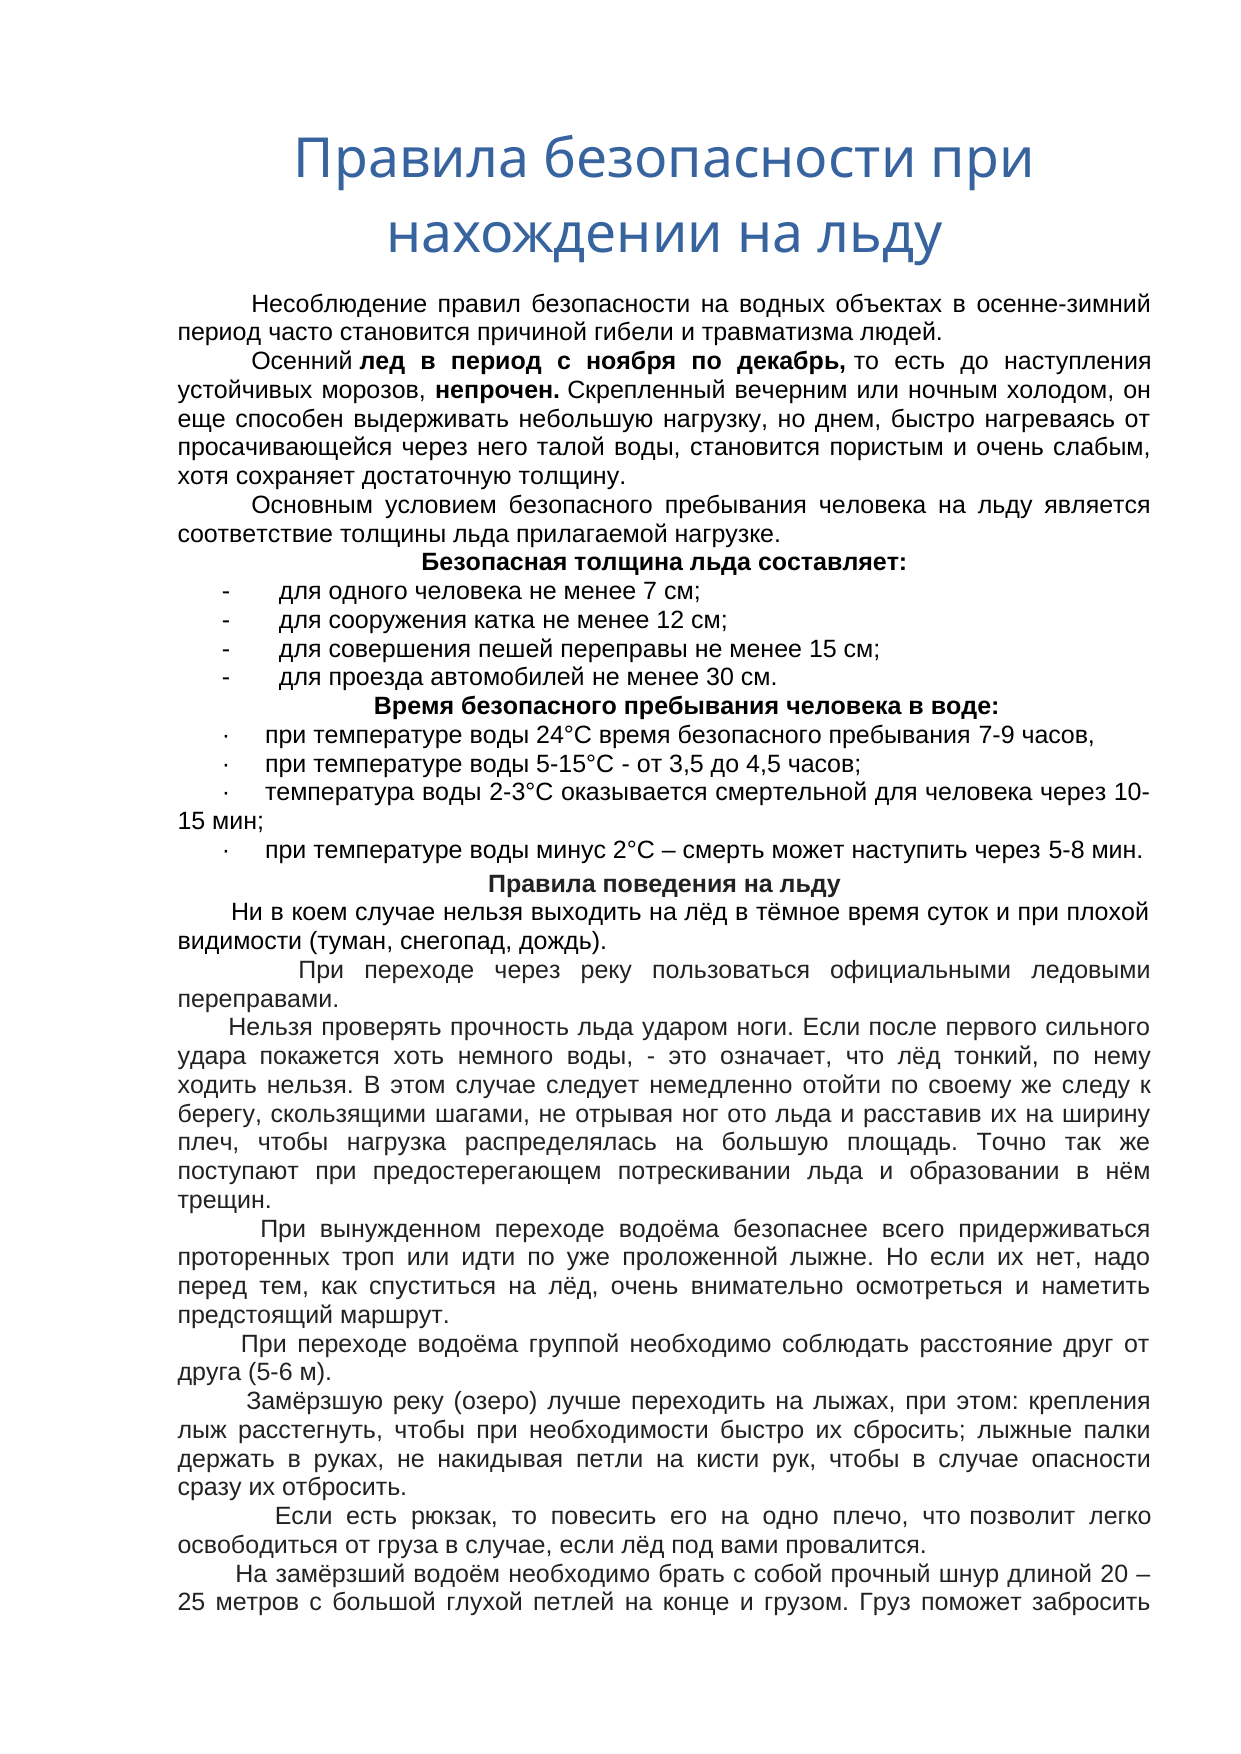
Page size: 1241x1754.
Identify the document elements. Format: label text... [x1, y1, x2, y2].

text · при температуре воды минус 2°С – смерть может наступить через 5-8 мин. [177, 835, 1152, 863]
text Ни в коем случае нельзя выходить на лёд в тёмное время суток и при плохой видимости (туман, снегопад, дождь). [177, 897, 1152, 955]
text · при температуре воды 5-15°С - от 3,5 до 4,5 часов; [177, 748, 1152, 777]
text - для проезда автомобилей не менее 30 см. [177, 662, 1152, 691]
text - для сооружения катка не менее 12 см; [177, 605, 1152, 633]
text Основным условием безопасного пребывания человека на льду является соответствие толщины льда прилагаемой нагрузке. [177, 490, 1152, 547]
text При переходе через реку пользоваться официальными ледовыми переправами. [177, 955, 1152, 1012]
text Осенний лед в период с ноября по декабрь, то есть до наступления устойчивых морозов, непрочен. Скрепленный вечерним или ночным холодом, он еще способен выдерживать небольшую нагрузку, но днем, быстро нагреваясь от просачивающейся через него талой воды, становится пористым и очень слабым, хотя сохраняет достаточную толщину. [177, 346, 1152, 490]
text Безопасная толщина льда составляет: [177, 547, 1152, 576]
text · при температуре воды 24°С время безопасного пребывания 7-9 часов, [177, 720, 1152, 748]
text При переходе водоёма группой необходимо соблюдать расстояние друг от друга (5-6 м). [177, 1328, 1152, 1386]
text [177, 1558, 1152, 1616]
text - для совершения пешей переправы не менее 15 см; [177, 633, 1152, 662]
text Правила безопасности при нахождении на льду [177, 118, 1152, 268]
text · температура воды 2-3°С оказывается смертельной для человека через 10-15 мин; [177, 777, 1152, 835]
text При вынужденном переходе водоёма безопаснее всего придерживаться проторенных троп или идти по уже проложенной лыжне. Но если их нет, надо перед тем, как спуститься на лёд, очень внимательно осмотреться и наметить предстоящий маршрут. [177, 1213, 1152, 1328]
text Нельзя проверять прочность льда ударом ноги. Если после первого сильного удара покажется хоть немного воды, - это означает, что лёд тонкий, по нему ходить нельзя. В этом случае следует немедленно отойти по своему же следу к берегу, скользящими шагами, не отрывая ног ото льда и расставив их на ширину плеч, чтобы нагрузка распределялась на большую площадь. Точно так же поступают при предостерегающем потрескивании льда и образовании в нём трещин. [177, 1012, 1152, 1213]
text Правила поведения на льду [177, 863, 1152, 897]
text Если есть рюкзак, то повесить его на одно плечо, что позволит легко освободиться от груза в случае, если лёд под вами провалится. [177, 1501, 1152, 1558]
text Замёрзшую реку (озеро) лучше переходить на лыжах, при этом: крепления лыж расстегнуть, чтобы при необходимости быстро их сбросить; лыжные палки держать в руках, не накидывая петли на кисти рук, чтобы в случае опасности сразу их отбросить. [177, 1386, 1152, 1501]
text Несоблюдение правил безопасности на водных объектах в осенне-зимний период часто становится причиной гибели и травматизма людей. [177, 288, 1152, 346]
text Время безопасного пребывания человека в воде: [177, 691, 1152, 720]
text - для одного человека не менее 7 см; [177, 576, 1152, 605]
